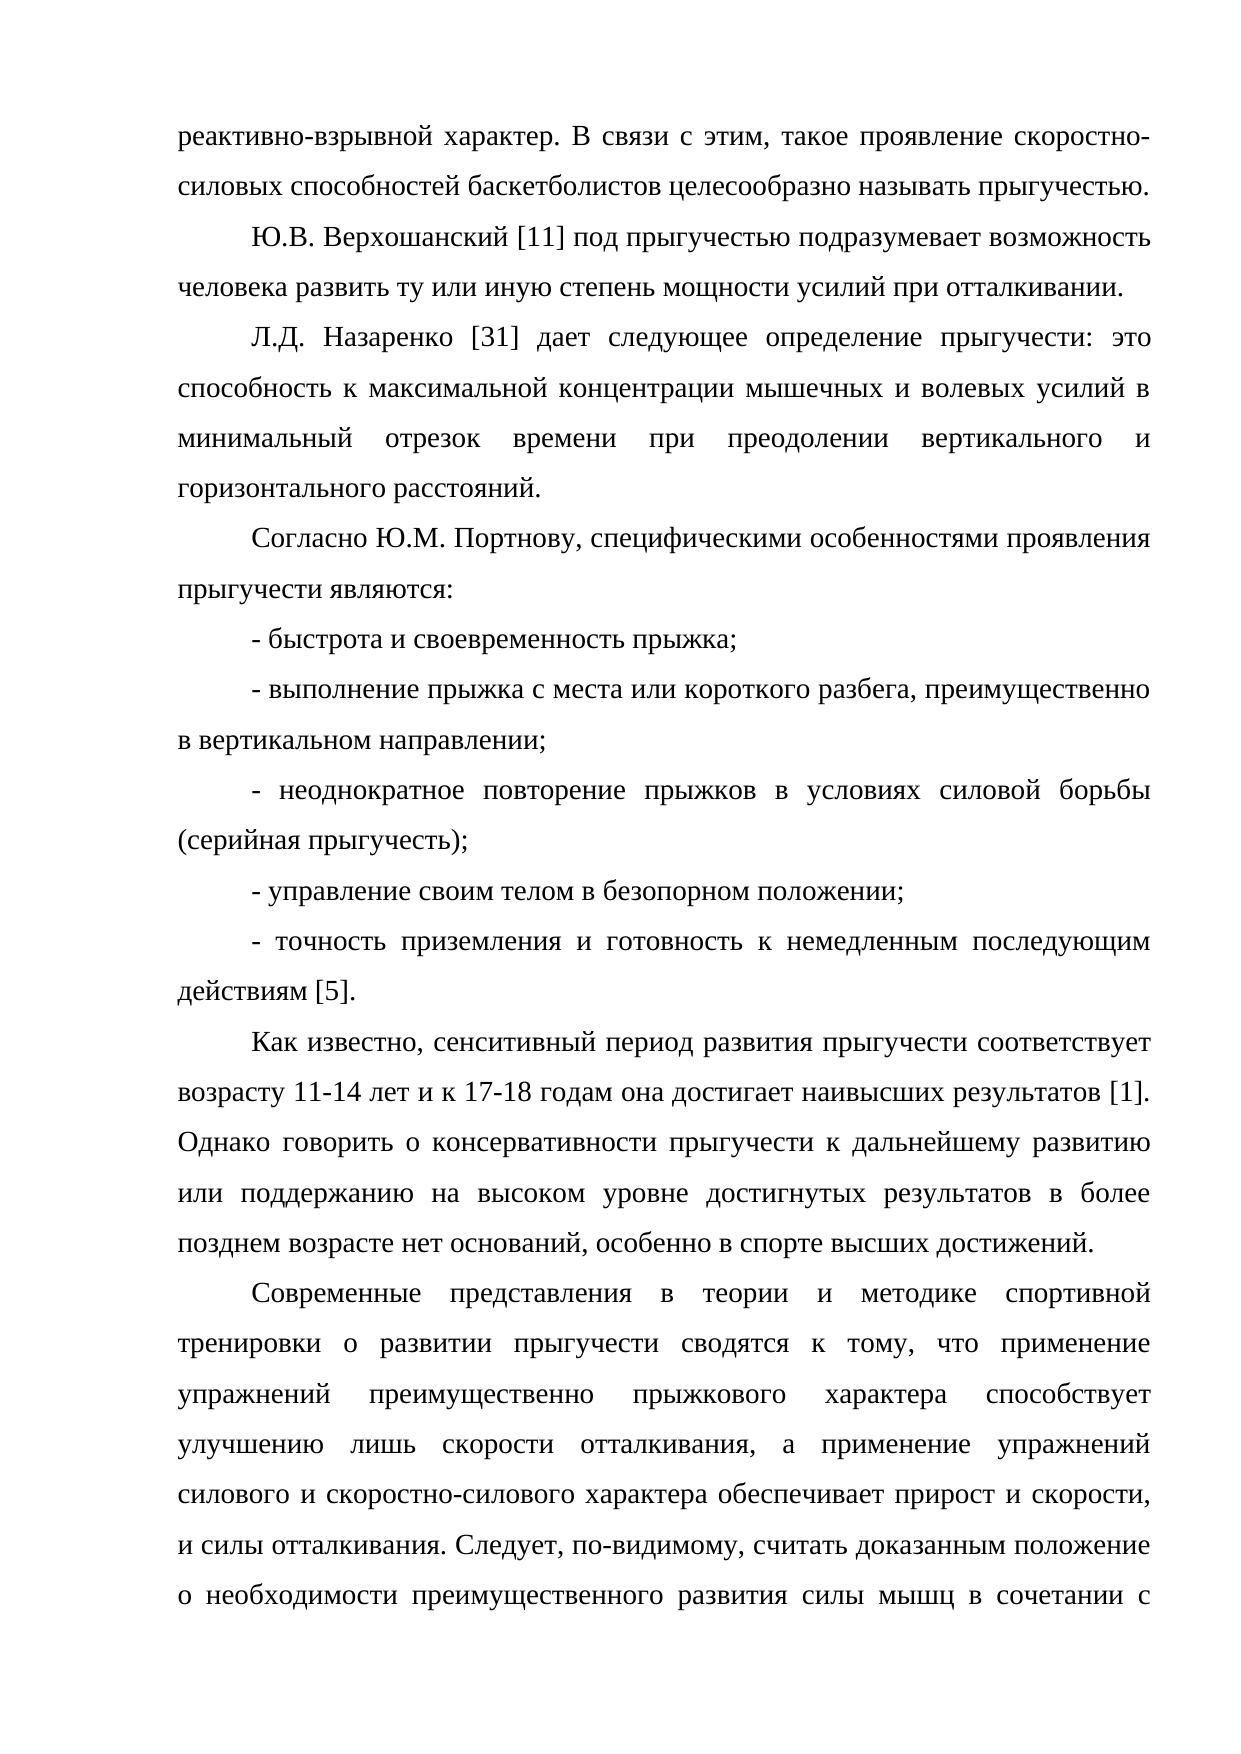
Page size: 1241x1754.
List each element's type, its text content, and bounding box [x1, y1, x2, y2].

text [177, 118, 1152, 202]
text - выполнение прыжка с места или короткого разбега, преимущественно в вертикальном направлении; [177, 672, 1152, 755]
text Л.Д. Назаренко [31] дает следующее определение прыгучести: это способность к максимальной концентрации мышечных и волевых усилий в минимальный отрезок времени при преодолении вертикального и горизонтального расстояний. [177, 319, 1152, 504]
text Согласно Ю.М. Портнову, специфическими особенностями проявления прыгучести являются: [177, 521, 1152, 604]
text - неоднократное повторение прыжков в условиях силовой борьбы (серийная прыгучесть); [177, 772, 1152, 856]
text Ю.В. Верхошанский [11] под прыгучестью подразумевает возможность человека развить ту или иную степень мощности усилий при отталкивании. [177, 219, 1152, 303]
text Как известно, сенситивный период развития прыгучести соответствует возрасту 11-14 лет и к 17-18 годам она достигает наивысших результатов [1]. Однако говорить о консервативности прыгучести к дальнейшему развитию или поддержанию на высоком уровне достигнутых результатов в более позднем возрасте нет оснований, особенно в спорте высших достижений. [177, 1024, 1152, 1258]
text - точность приземления и готовность к немедленным последующим действиям [5]. [177, 923, 1152, 1007]
text - быстрота и своевременность прыжка; [177, 621, 1152, 655]
text - управление своим телом в безопорном положении; [177, 873, 1152, 906]
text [177, 1275, 1152, 1611]
